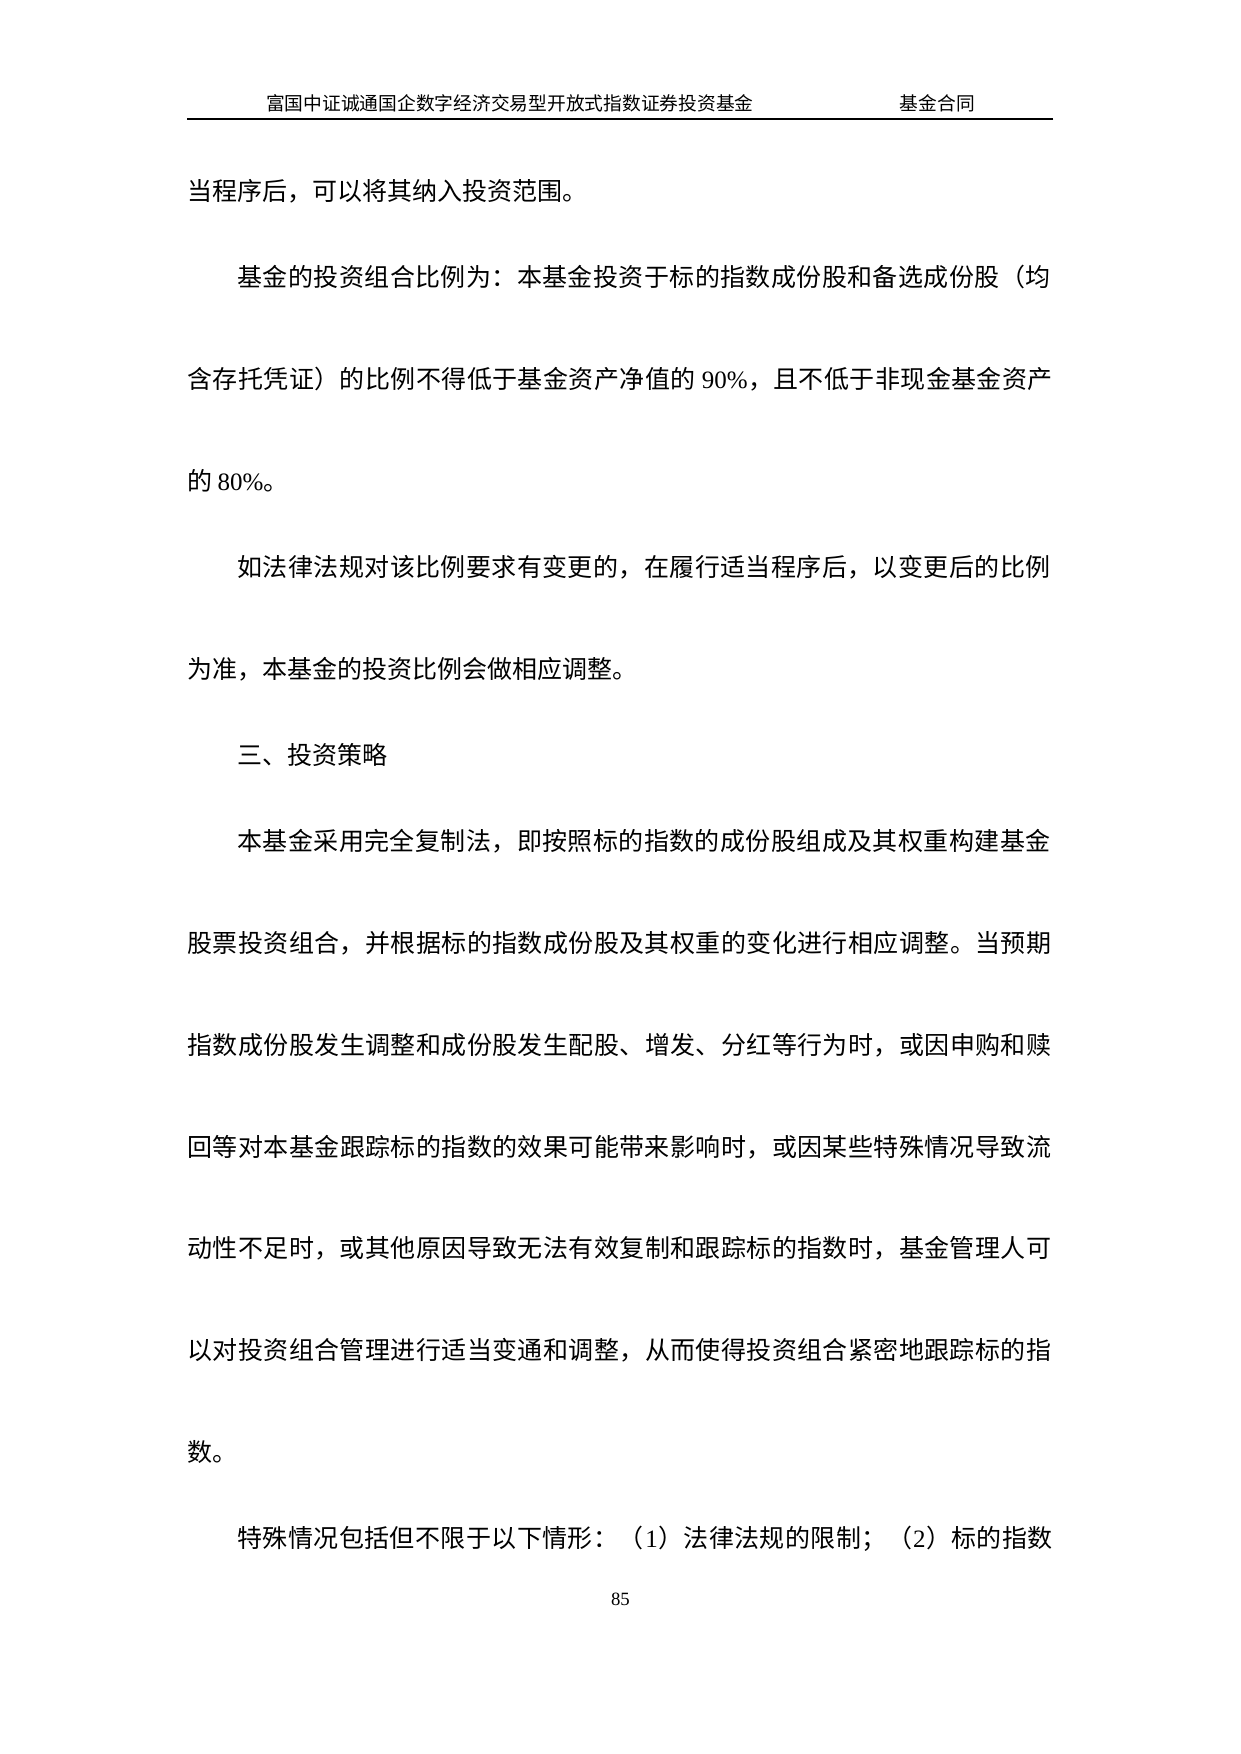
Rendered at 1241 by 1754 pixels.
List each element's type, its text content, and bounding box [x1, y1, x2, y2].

text 基金的投资组合比例为：本基金投资于标的指数成份股和备选成份股（均含存托凭证）的比例不得低于基金资产净值的90%，且不低于非现金基金资产的80%。 [187, 242, 1053, 513]
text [187, 156, 1053, 224]
text 三、投资策略 [187, 719, 1053, 787]
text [187, 1503, 1053, 1571]
text 本基金采用完全复制法，即按照标的指数的成份股组成及其权重构建基金股票投资组合，并根据标的指数成份股及其权重的变化进行相应调整。当预期指数成份股发生调整和成份股发生配股、增发、分红等行为时，或因申购和赎回等对本基金跟踪标的指数的效果可能带来影响时，或因某些特殊情况导致流动性不足时，或其他原因导致无法有效复制和跟踪标的指数时，基金管理人可以对投资组合管理进行适当变通和调整，从而使得投资组合紧密地跟踪标的指数。 [187, 806, 1053, 1485]
text 如法律法规对该比例要求有变更的，在履行适当程序后，以变更后的比例为准，本基金的投资比例会做相应调整。 [187, 532, 1053, 701]
